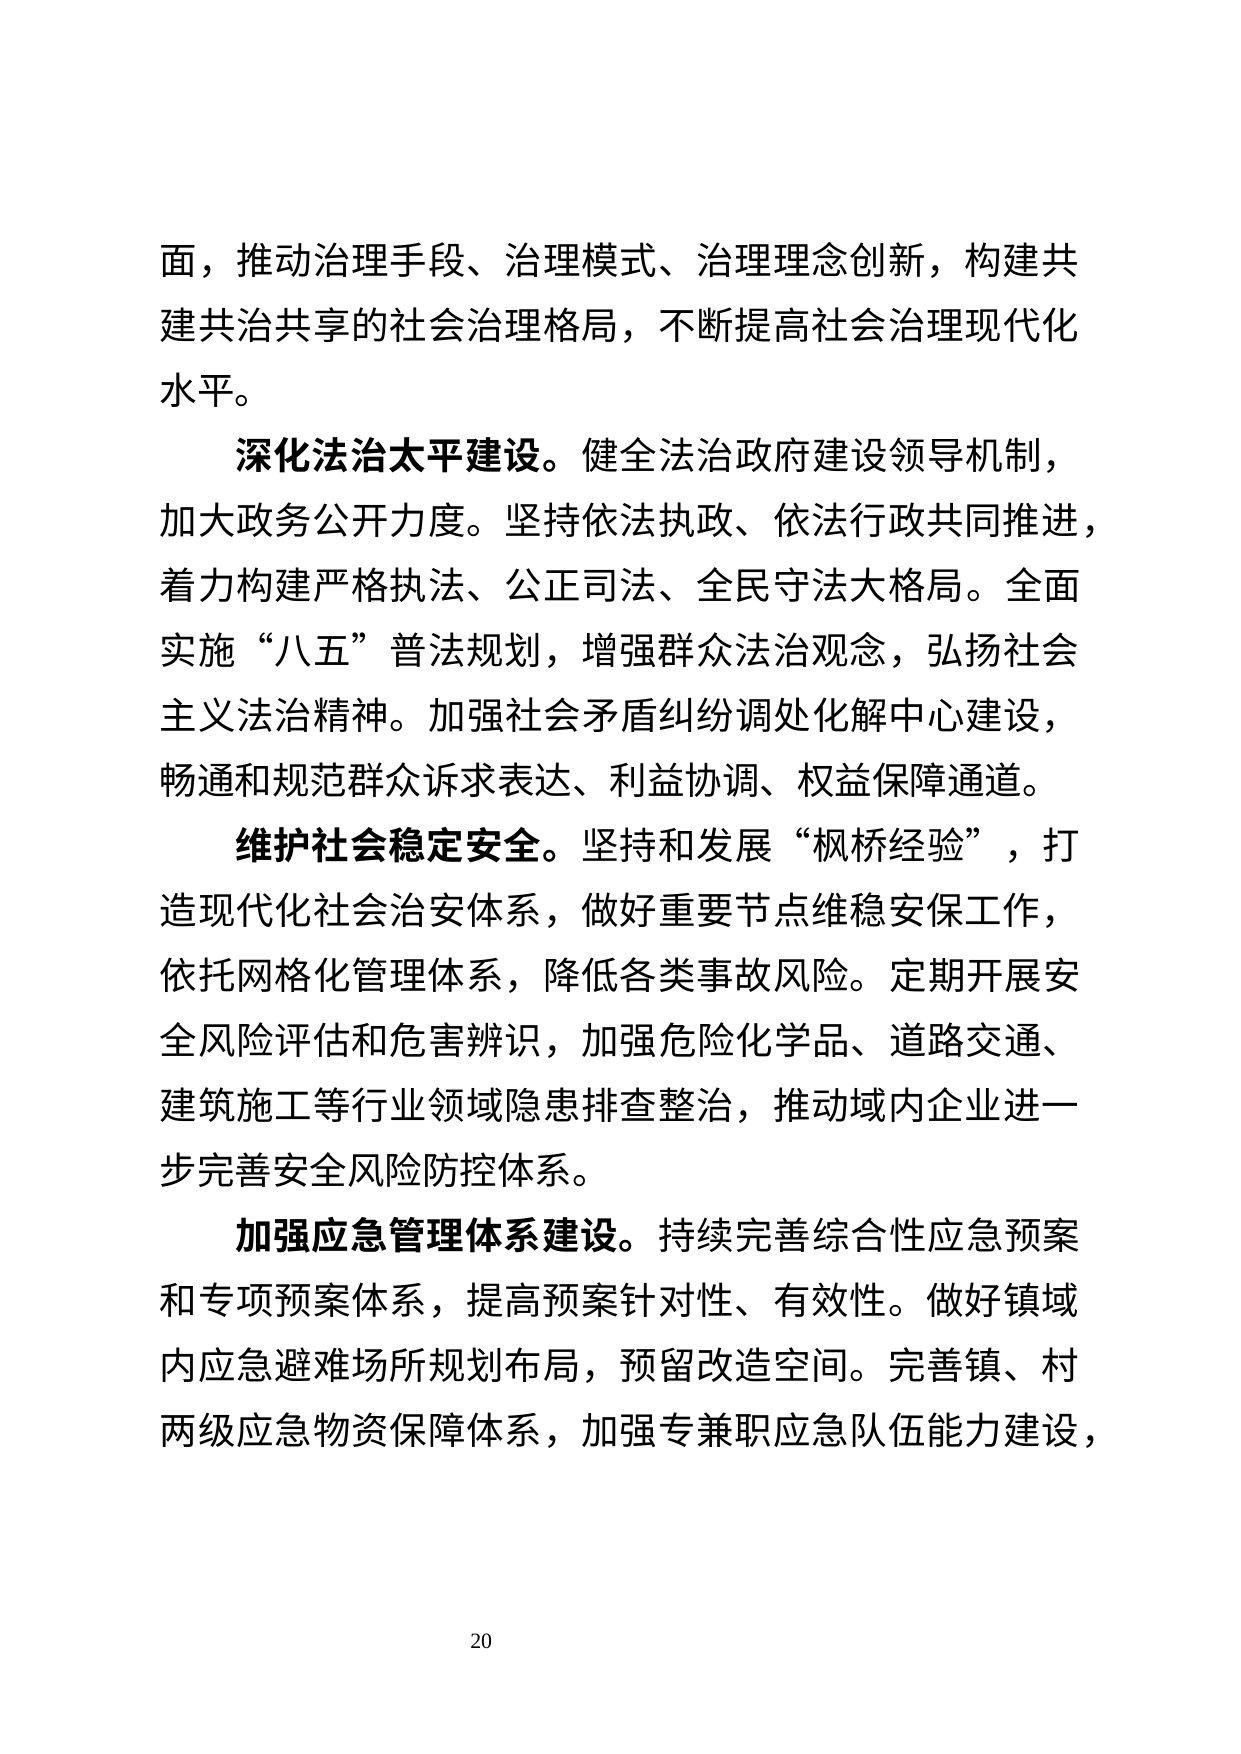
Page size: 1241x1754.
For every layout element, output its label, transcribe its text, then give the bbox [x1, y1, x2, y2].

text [159, 1200, 1081, 1524]
text 深化法治太平建设。健全法治政府建设领导机制，加大政务公开力度。坚持依法执政、依法行政共同推进，着力构建严格执法、公正司法、全民守法大格局。全面实施“八五”普法规划，增强群众法治观念，弘扬社会主义法治精神。加强社会矛盾纠纷调处化解中心建设， 畅通和规范群众诉求表达、利益协调、权益保障通道。 [159, 420, 1081, 810]
text 维护社会稳定安全。坚持和发展“枫桥经验”，打造现代化社会治安体系，做好重要节点维稳安保工作，依托网格化管理体系，降低各类事故风险。定期开展安全风险评估和危害辨识，加强危险化学品、道路交通、建筑施工等行业领域隐患排查整治，推动域内企业进一步完善安全风险防控体系。 [159, 810, 1081, 1200]
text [159, 225, 1081, 420]
